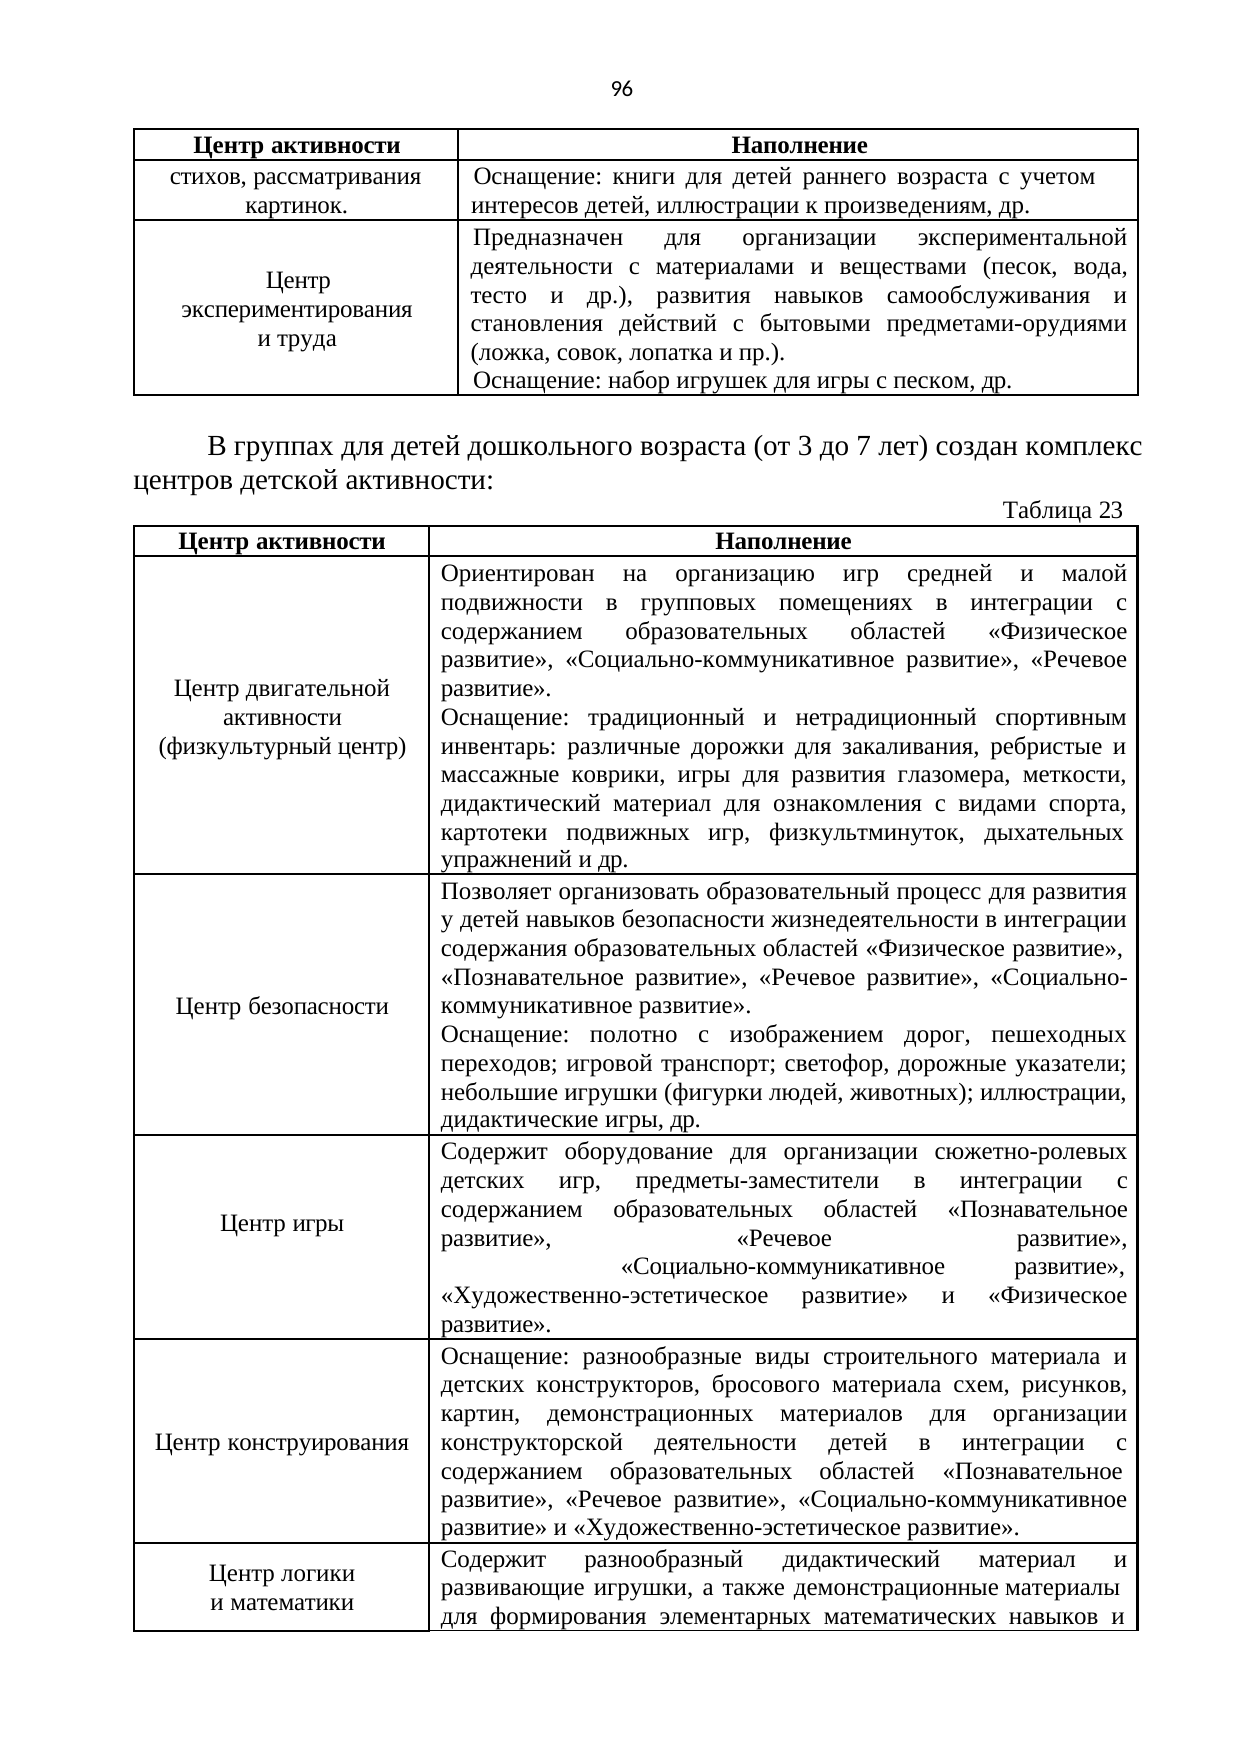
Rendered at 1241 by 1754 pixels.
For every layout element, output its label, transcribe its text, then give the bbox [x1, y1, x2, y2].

text Таблица 23 [121, 496, 1123, 524]
table_cell Центр игры [135, 1136, 428, 1338]
table_header Наполнение [459, 130, 1137, 159]
table_cell Центр экспериментирования и труда [135, 221, 457, 393]
table_cell Центр логики и математики [135, 1544, 428, 1630]
table_cell Центр двигательной активности (физкультурный центр) [135, 557, 428, 873]
table_cell Содержит оборудование для организации сюжетно-ролевых детских игр, предметы-заместители в интеграции с содержанием образовательных областей «Познавательное развитие», «Речевое развитие», «Социально-коммуникативное развитие», «Художественно-эстетическое развитие» и «Физическое развитие». [430, 1136, 1136, 1338]
text В группах для детей дошкольного возраста (от 3 до 7 лет) создан комплекс центров детской активности: [133, 428, 1165, 496]
table_cell Позволяет организовать образовательный процесс для развития у детей навыков безопасности жизнедеятельности в интеграции содержания образовательных областей «Физическое развитие», «Познавательное развитие», «Речевое развитие», «Социально- коммуникативное развитие». Оснащение: полотно с изображением дорог, пешеходных переходов; игровой транспорт; светофор, дорожные указатели; небольшие игрушки (фигурки людей, животных); иллюстрации, дидактические игры, др. [430, 875, 1136, 1134]
table_cell Центр конструирования [135, 1340, 428, 1542]
table_header Наполнение [430, 527, 1136, 555]
table_cell стихов, рассматривания картинок. [135, 161, 457, 219]
table_cell Центр безопасности [135, 875, 428, 1134]
table_cell Ориентирован на организацию игр средней и малой подвижности в групповых помещениях в интеграции с содержанием образовательных областей «Физическое развитие», «Социально-коммуникативное развитие», «Речевое развитие». Оснащение: традиционный и нетрадиционный спортивным инвентарь: различные дорожки для закаливания, ребристые и массажные коврики, игры для развития глазомера, меткости, дидактический материал для ознакомления с видами спорта, картотеки подвижных игр, физкультминуток, дыхательных упражнений и др. [430, 557, 1136, 873]
table_cell Содержит разнообразный дидактический материал и развивающие игрушки, а также демонстрационные материалы для формирования элементарных математических навыков и [430, 1544, 1136, 1630]
table_cell Оснащение: разнообразные виды строительного материала и детских конструкторов, бросового материала схем, рисунков, картин, демонстрационных материалов для организации конструкторской деятельности детей в интеграции с содержанием образовательных областей «Познавательное развитие», «Речевое развитие», «Социально-коммуникативное развитие» и «Художественно-эстетическое развитие». [430, 1340, 1136, 1542]
table_cell Предназначен для организации экспериментальной деятельности с материалами и веществами (песок, вода, тесто и др.), развития навыков самообслуживания и становления действий с бытовыми предметами-орудиями (ложка, совок, лопатка и пр.). Оснащение: набор игрушек для игры с песком, др. [459, 221, 1137, 393]
table_header Центр активности [135, 130, 457, 159]
table_cell Оснащение: книги для детей раннего возраста с учетом интересов детей, иллюстрации к произведениям, др. [459, 161, 1137, 219]
table_header Центр активности [135, 527, 428, 555]
